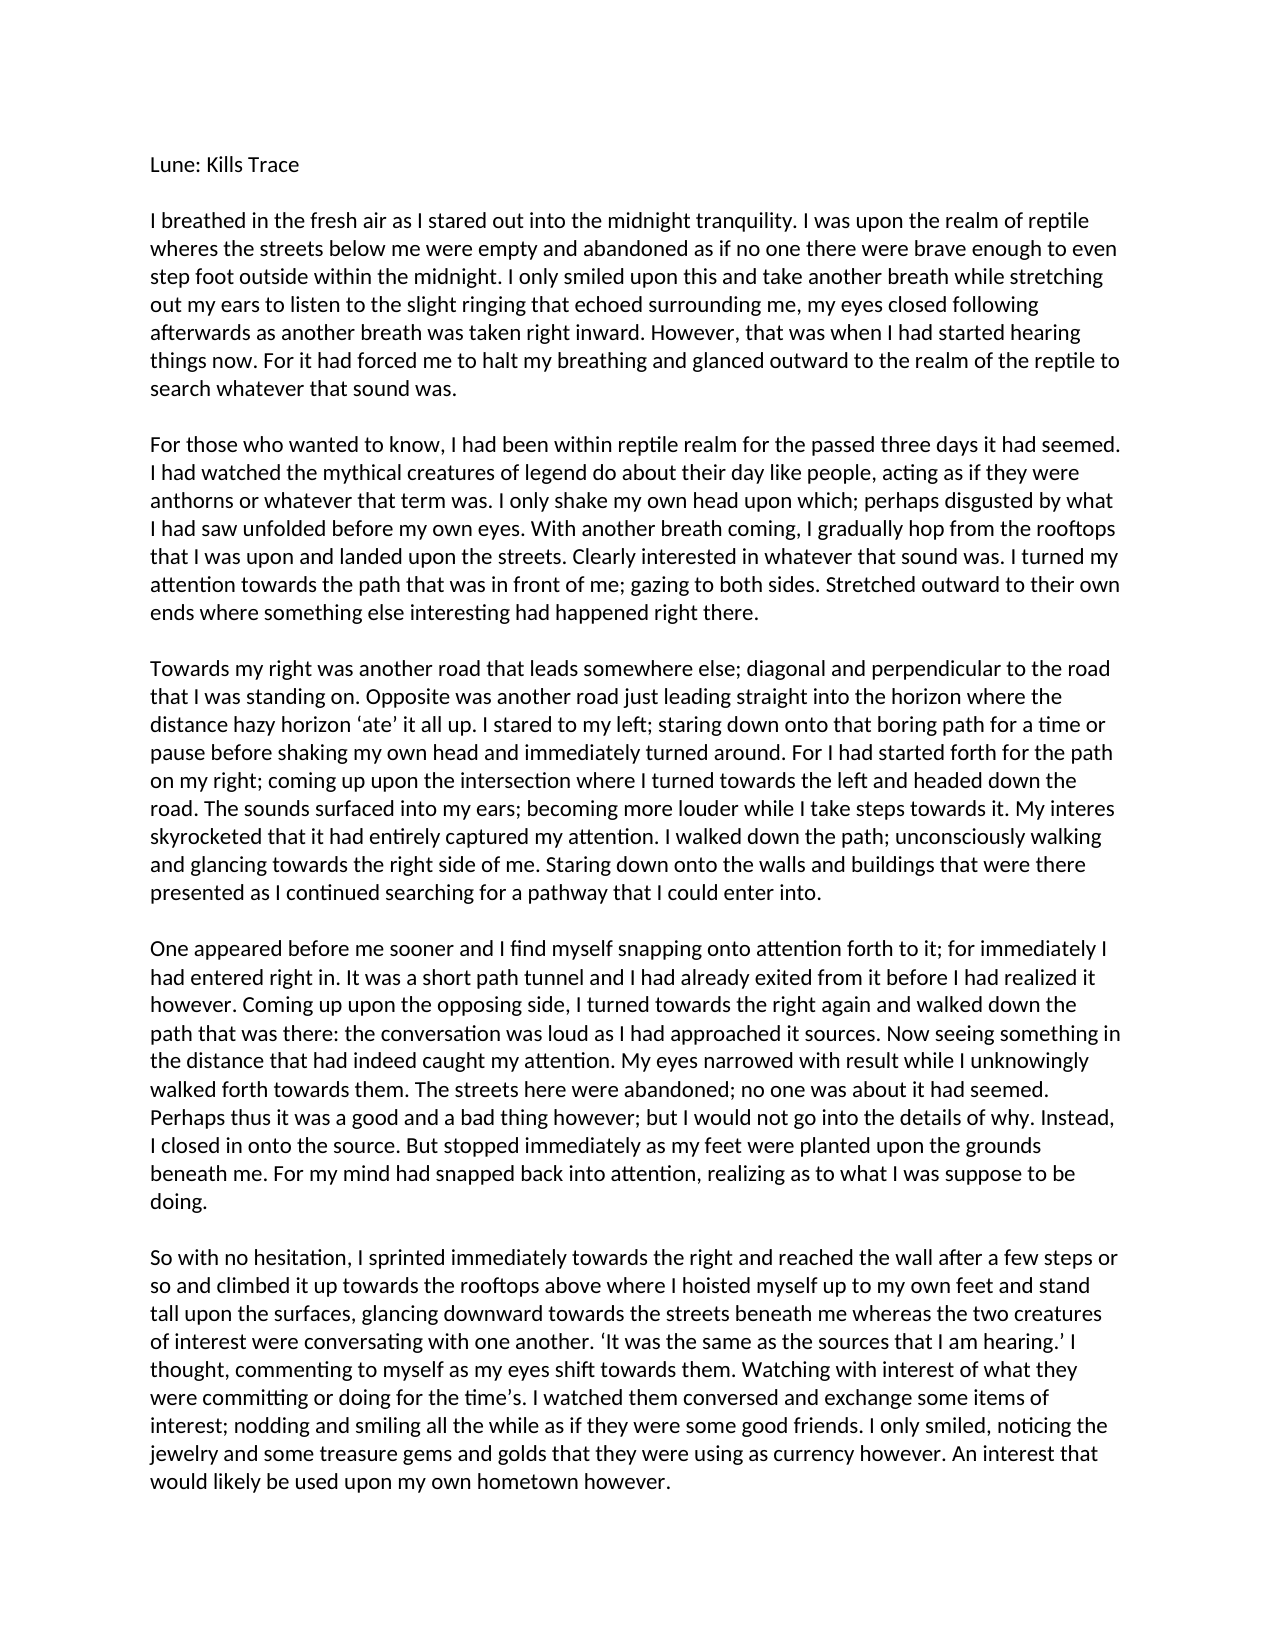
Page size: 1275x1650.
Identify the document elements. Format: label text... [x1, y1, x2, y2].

text Lune: Kills Trace [150, 150, 1125, 178]
text Towards my right was another road that leads somewhere else; diagonal and perpendicular to the road that I was standing on. Opposite was another road just leading straight into the horizon where the distance hazy horizon ‘ate’ it all up. I stared to my left; staring down onto that boring path for a time or pause before shaking my own head and immediately turned around. For I had started forth for the path on my right; coming up upon the intersection where I turned towards the left and headed down the road. The sounds surfaced into my ears; becoming more louder while I take steps towards it. My interes skyrocketed that it had entirely captured my attention. I walked down the path; unconsciously walking and glancing towards the right side of me. Staring down onto the walls and buildings that were there presented as I continued searching for a pathway that I could enter into. [150, 654, 1125, 907]
text I breathed in the fresh air as I stared out into the midnight tranquility. I was upon the realm of reptile wheres the streets below me were empty and abandoned as if no one there were brave enough to even step foot outside within the midnight. I only smiled upon this and take another breath while stretching out my ears to listen to the slight ringing that echoed surrounding me, my eyes closed following afterwards as another breath was taken right inward. However, that was when I had started hearing things now. For it had forced me to halt my breathing and glanced outward to the realm of the reptile to search whatever that sound was. [150, 206, 1125, 402]
text One appeared before me sooner and I find myself snapping onto attention forth to it; for immediately I had entered right in. It was a short path tunnel and I had already exited from it before I had realized it however. Coming up upon the opposing side, I turned towards the right again and walked down the path that was there: the conversation was loud as I had approached it sources. Now seeing something in the distance that had indeed caught my attention. My eyes narrowed with result while I unknowingly walked forth towards them. The streets here were abandoned; no one was about it had seemed. Perhaps thus it was a good and a bad thing however; but I would not go into the details of why. Instead, I closed in onto the source. But stopped immediately as my feet were planted upon the grounds beneath me. For my mind had snapped back into attention, realizing as to what I was suppose to be doing. [150, 934, 1125, 1215]
text For those who wanted to know, I had been within reptile realm for the passed three days it had seemed. I had watched the mythical creatures of legend do about their day like people, acting as if they were anthorns or whatever that term was. I only shake my own head upon which; perhaps disgusted by what I had saw unfolded before my own eyes. With another breath coming, I gradually hop from the rooftops that I was upon and landed upon the streets. Clearly interested in whatever that sound was. I turned my attention towards the path that was in front of me; gazing to both sides. Stretched outward to their own ends where something else interesting had happened right there. [150, 430, 1125, 626]
text So with no hesitation, I sprinted immediately towards the right and reached the wall after a few steps or so and climbed it up towards the rooftops above where I hoisted myself up to my own feet and stand tall upon the surfaces, glancing downward towards the streets beneath me whereas the two creatures of interest were conversating with one another. ‘It was the same as the sources that I am hearing.’ I thought, commenting to myself as my eyes shift towards them. Watching with interest of what they were committing or doing for the time’s. I watched them conversed and exchange some items of interest; nodding and smiling all the while as if they were some good friends. I only smiled, noticing the jewelry and some treasure gems and golds that they were using as currency however. An interest that would likely be used upon my own hometown however. [150, 1243, 1125, 1495]
